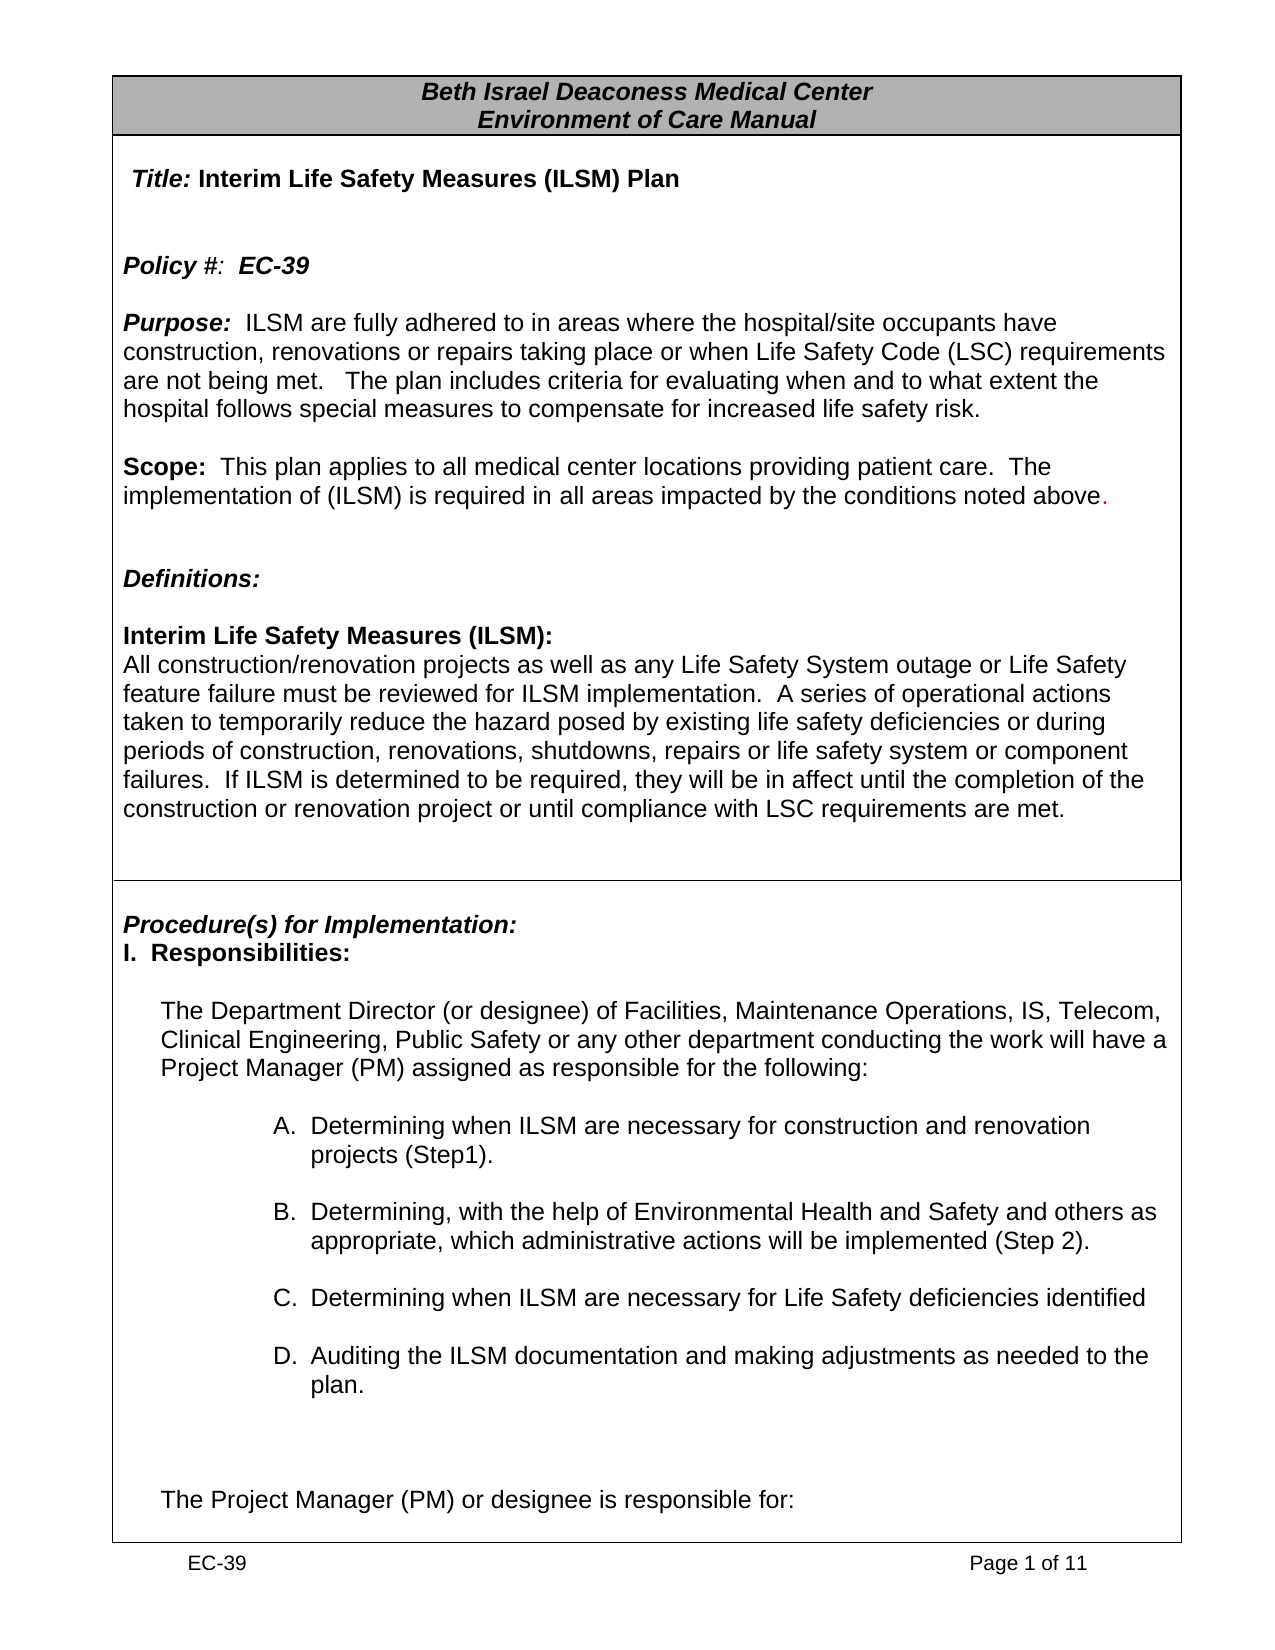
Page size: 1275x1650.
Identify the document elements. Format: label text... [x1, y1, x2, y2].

table_cell Title: Interim Life Safety Measures (ILSM) Plan Policy #: EC-39 Purpose: ILSM are fully adhered to in areas where the hospital/site occupants have construction, renovations or repairs taking place or when Life Safety Code (LSC) requirements are not being met. The plan includes criteria for evaluating when and to what extent the hospital follows special measures to compensate for increased life safety risk. Scope: This plan applies to all medical center locations providing patient care. The implementation of (ILSM) is required in all areas impacted by the conditions noted above. Definitions: Interim Life Safety Measures (ILSM): All construction/renovation projects as well as any Life Safety System outage or Life Safety feature failure must be reviewed for ILSM implementation. A series of operational actions taken to temporarily reduce the hazard posed by existing life safety deficiencies or during periods of construction, renovations, shutdowns, repairs or life safety system or component failures. If ILSM is determined to be required, they will be in affect until the completion of the construction or renovation project or until compliance with LSC requirements are met. [113, 136, 1180, 880]
table_header Beth Israel Deaconess Medical Center Environment of Care Manual [113, 77, 1180, 134]
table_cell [113, 881, 1181, 1542]
